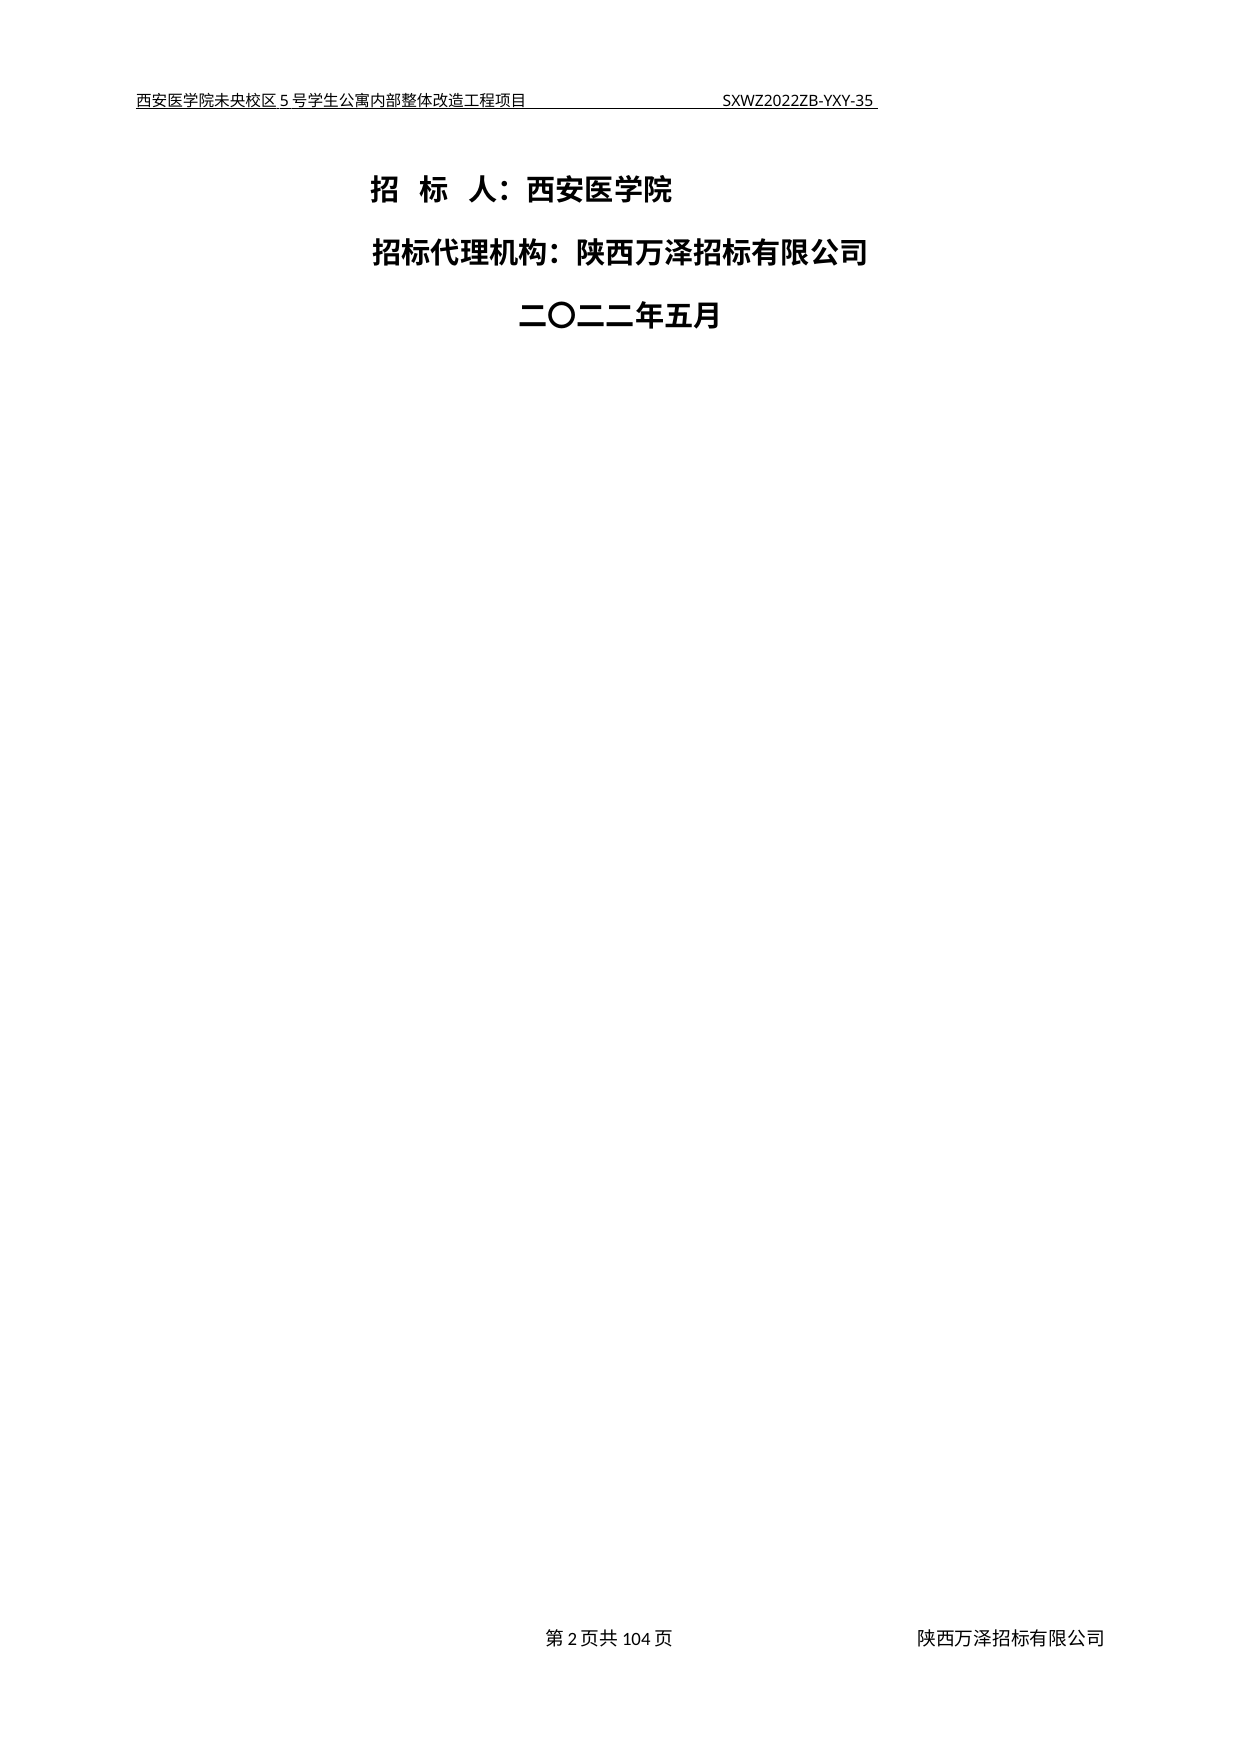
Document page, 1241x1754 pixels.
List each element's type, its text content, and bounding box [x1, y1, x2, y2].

text 招标代理机构：陕西万泽招标有限公司 [136, 229, 1104, 272]
text 二〇二二年五月 [136, 293, 1104, 335]
text 招 标 人：西安医学院 [136, 166, 1104, 208]
